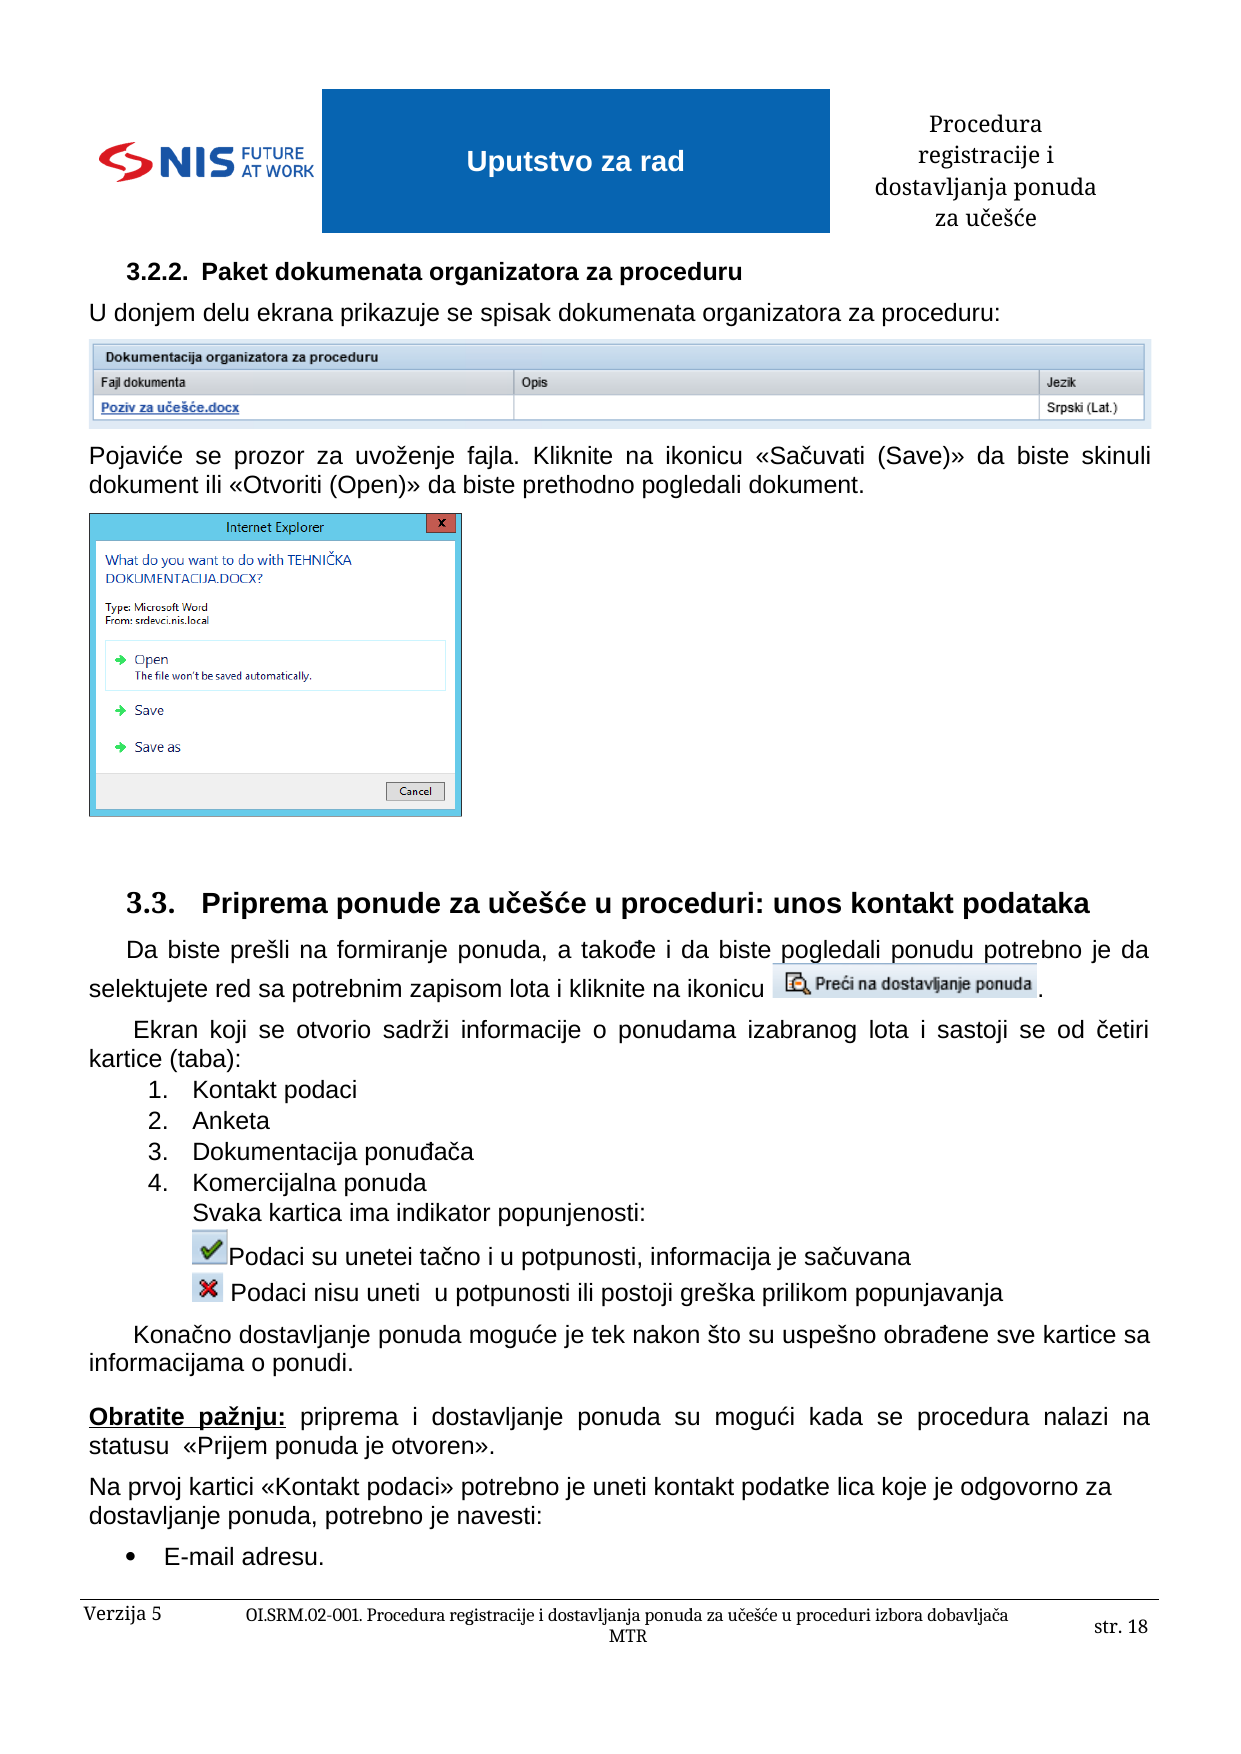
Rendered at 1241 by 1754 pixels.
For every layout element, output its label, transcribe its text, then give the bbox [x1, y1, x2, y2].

text Podaci nisu uneti u potpunosti ili postoji greška prilikom popunjavanja [192, 1273, 1152, 1307]
list Kontakt podaci [148, 1075, 1152, 1104]
list Komercijalna ponuda [148, 1168, 1152, 1196]
text Pojaviće se prozor za uvoženje fajla. Kliknite na ikonicu «Sačuvati (Save)» da biste skinuli dokument ili «Otvoriti (Open)» da biste prethodno pogledali dokument. [89, 441, 1152, 498]
text Da biste prešli na formiranje ponuda, a takođe i da biste pogledali ponudu potrebno je da selektujete red sa potrebnim zapisom lota i kliknite na ikonicu . [89, 935, 1152, 1003]
picture [88, 511, 463, 817]
list Paket dokumenata organizatora za proceduru [126, 257, 1152, 286]
picture [88, 131, 322, 191]
subtitle Priprema ponude za učešće u proceduri: unos kontakt podataka [126, 883, 1152, 922]
text Ekran koji se otvorio sadrži informacije o ponudama izabranog lota i sastoji se od četiri kartice (taba): [89, 1016, 1152, 1073]
text Obratite pažnju: priprema i dostavljanje ponuda su mogući kada se procedura nalazi na statusu «Prijem ponuda je otvoren». [89, 1402, 1152, 1460]
list Svaka kartica ima indikator popunjenosti: [192, 1198, 1152, 1227]
picture [88, 339, 1152, 429]
picture [772, 963, 1037, 998]
list Dokumentacija ponuđača [148, 1137, 1152, 1166]
text Podaci su unetei tačno i u potpunosti, informacija je sačuvana [192, 1229, 1152, 1271]
list E-mail adresu. [126, 1542, 1152, 1571]
text Na prvoj kartici «Kontakt podaci» potrebno je uneti kontakt podatke lica koje je odgovorno za dostavljanje ponuda, potrebno je navesti: [89, 1472, 1152, 1530]
picture [192, 1229, 228, 1266]
text U donjem delu ekrana prikazuje se spisak dokumenata organizatora za proceduru: [89, 298, 1152, 327]
text Konačno dostavljanje ponuda moguće je tek nakon što su uspešno obrađene sve kartice sa informacijama o ponudi. [89, 1320, 1152, 1377]
list Anketa [148, 1106, 1152, 1135]
picture [192, 1272, 224, 1302]
